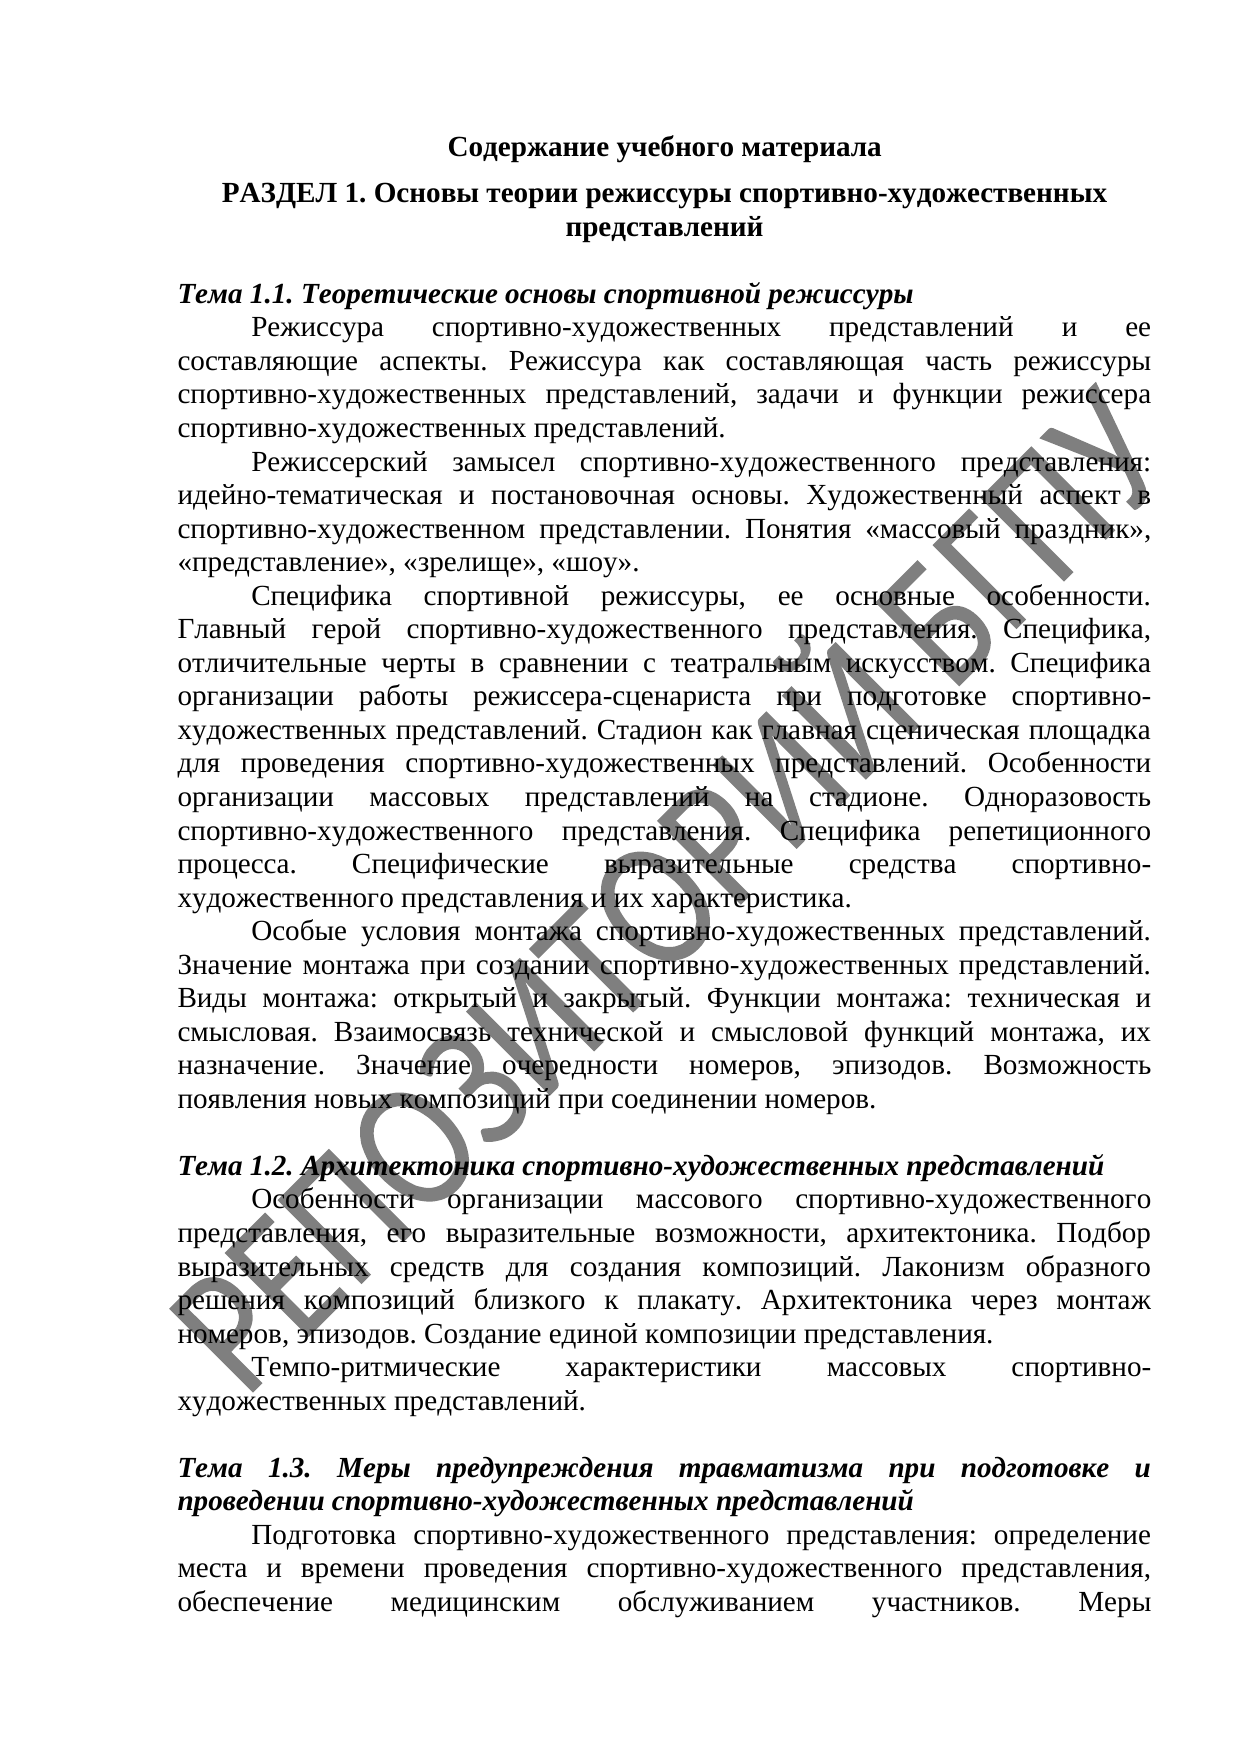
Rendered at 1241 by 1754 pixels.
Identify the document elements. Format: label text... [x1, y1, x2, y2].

text РАЗДЕЛ 1. Основы теории режиссуры спортивно-художественных представлений [177, 175, 1152, 242]
text Особенности организации массового спортивно-художественного представления, его выразительные возможности, архитектоника. Подбор выразительных средств для создания композиций. Лаконизм образного решения композиций близкого к плакату. Архитектоника через монтаж номеров, эпизодов. Создание единой композиции представления. [177, 1182, 1152, 1349]
text Особые условия монтажа спортивно-художественных представлений. Значение монтажа при создании спортивно-художественных представлений. Виды монтажа: открытый и закрытый. Функции монтажа: техническая и смысловая. Взаимосвязь технической и смысловой функций монтажа, их назначение. Значение очередности номеров, эпизодов. Возможность появления новых композиций при соединении номеров. [177, 913, 1152, 1114]
text Тема 1.3. Меры предупреждения травматизма при подготовке и проведении спортивно-художественных представлений [177, 1450, 1152, 1517]
text Режиссура спортивно-художественных представлений и ее составляющие аспекты. Режиссура как составляющая часть режиссуры спортивно-художественных представлений, задачи и функции режиссера спортивно-художественных представлений. [177, 309, 1152, 444]
text Тема 1.2. Архитектоника спортивно-художественных представлений [177, 1148, 1152, 1182]
text Специфика спортивной режиссуры, ее основные особенности. Главный герой спортивно-художественного представления. Специфика, отличительные черты в сравнении с театральным искусством. Специфика организации работы режиссера-сценариста при подготовке спортивно-художественных представлений. Стадион как главная сценическая площадка для проведения спортивно-художественных представлений. Особенности организации массовых представлений на стадионе. Одноразовость спортивно-художественного представления. Специфика репетиционного процесса. Специфические выразительные средства спортивно-художественного представления и их характеристика. [177, 578, 1152, 913]
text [177, 1517, 1152, 1618]
text Содержание учебного материала [177, 131, 1152, 163]
text Темпо-ритмические характеристики массовых спортивно-художественных представлений. [177, 1349, 1152, 1416]
text Режиссерский замысел спортивно-художественного представления: идейно-тематическая и постановочная основы. Художественный аспект в спортивно-художественном представлении. Понятия «массовый праздник», «представление», «зрелище», «шоу». [177, 444, 1152, 578]
text Тема 1.1. Теоретические основы спортивной режиссуры [177, 276, 1152, 309]
